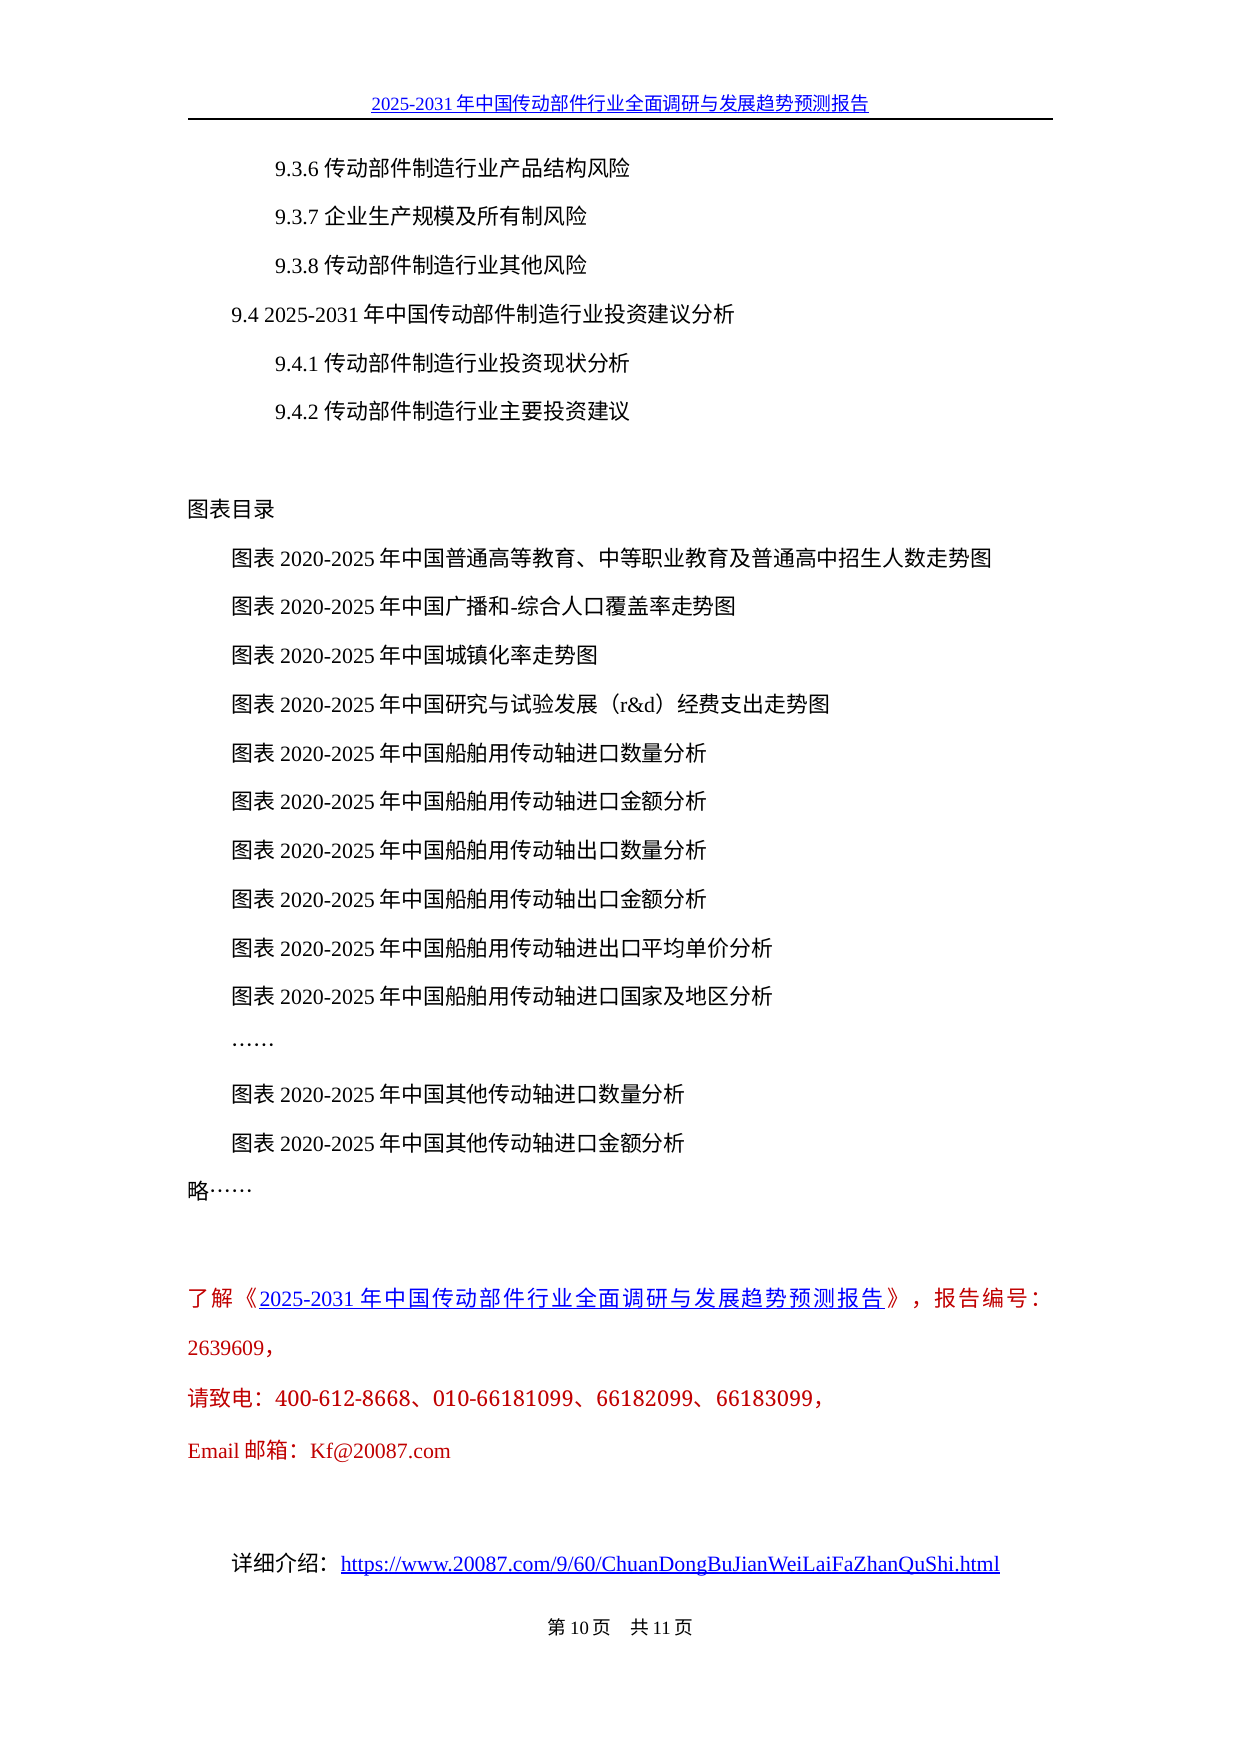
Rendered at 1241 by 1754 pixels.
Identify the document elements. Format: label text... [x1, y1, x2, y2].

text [187, 150, 1053, 1206]
text Email邮箱：Kf@20087.com [187, 1432, 1053, 1465]
text 了解《2025-2031年中国传动部件行业全面调研与发展趋势预测报告》，报告编号：2639609， [187, 1280, 1053, 1362]
text 请致电：400-612-8668、010-66181099、66182099、66183099， [187, 1381, 1053, 1413]
text 详细介绍：https://www.20087.com/9/60/ChuanDongBuJianWeiLaiFaZhanQuShi.html [187, 1545, 1053, 1578]
